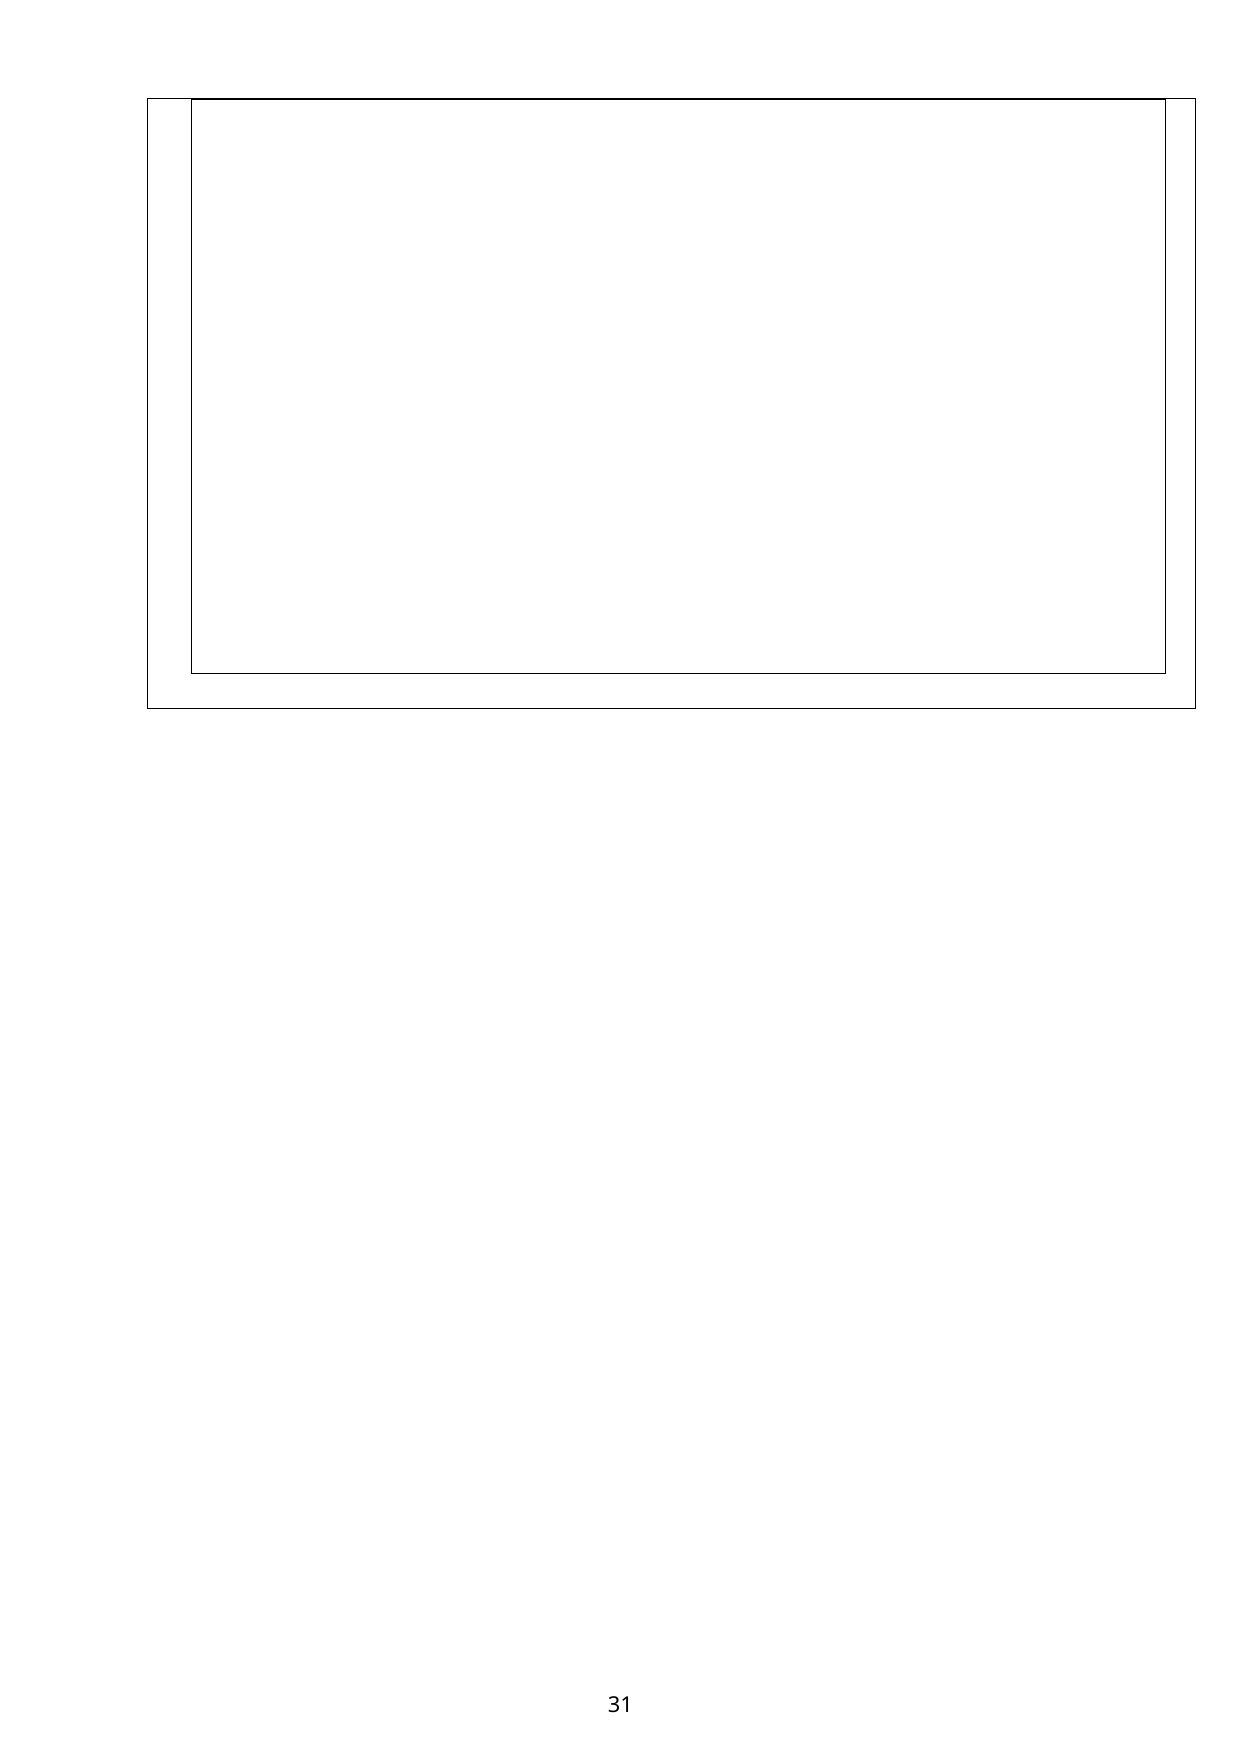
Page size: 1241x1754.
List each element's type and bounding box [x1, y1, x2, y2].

table_cell [148, 99, 1195, 708]
